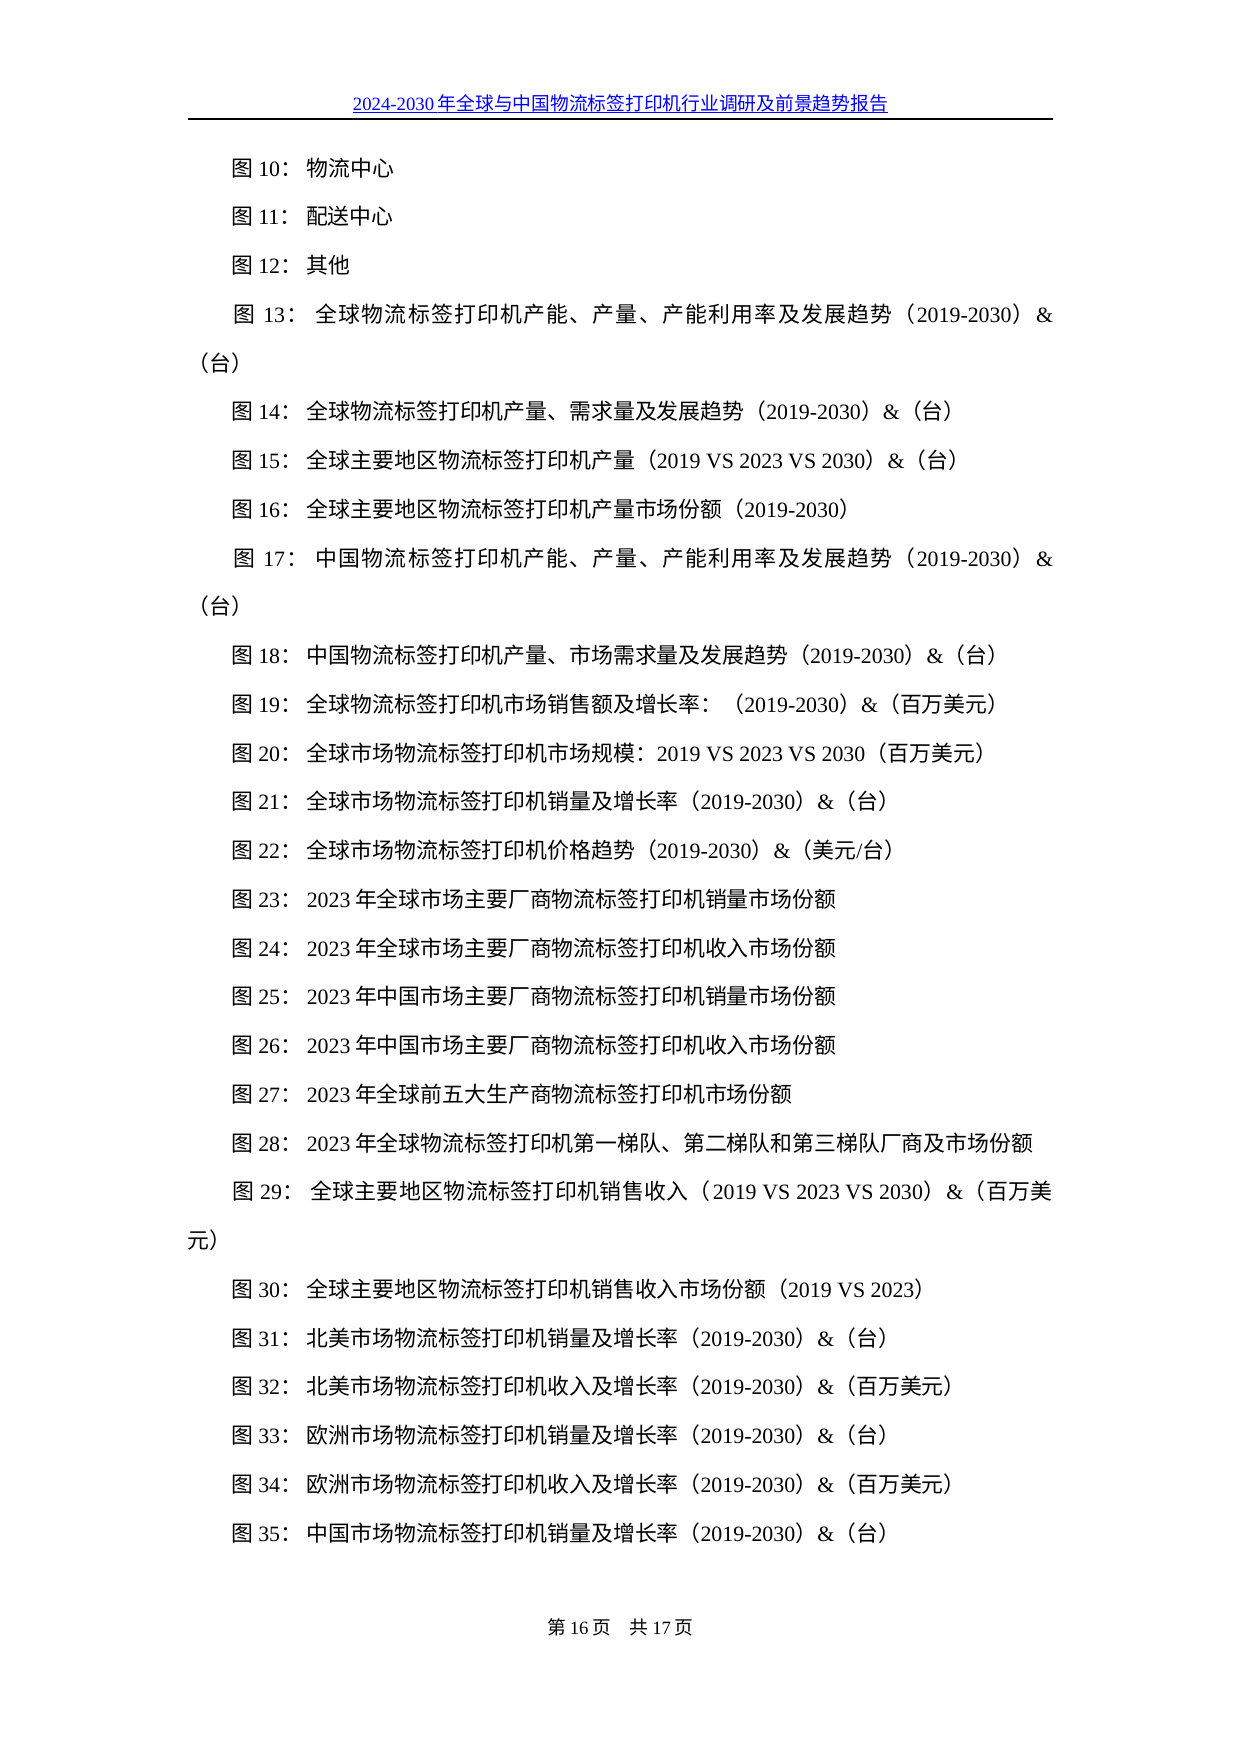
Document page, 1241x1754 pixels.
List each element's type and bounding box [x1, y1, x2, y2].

text [187, 150, 1053, 1548]
